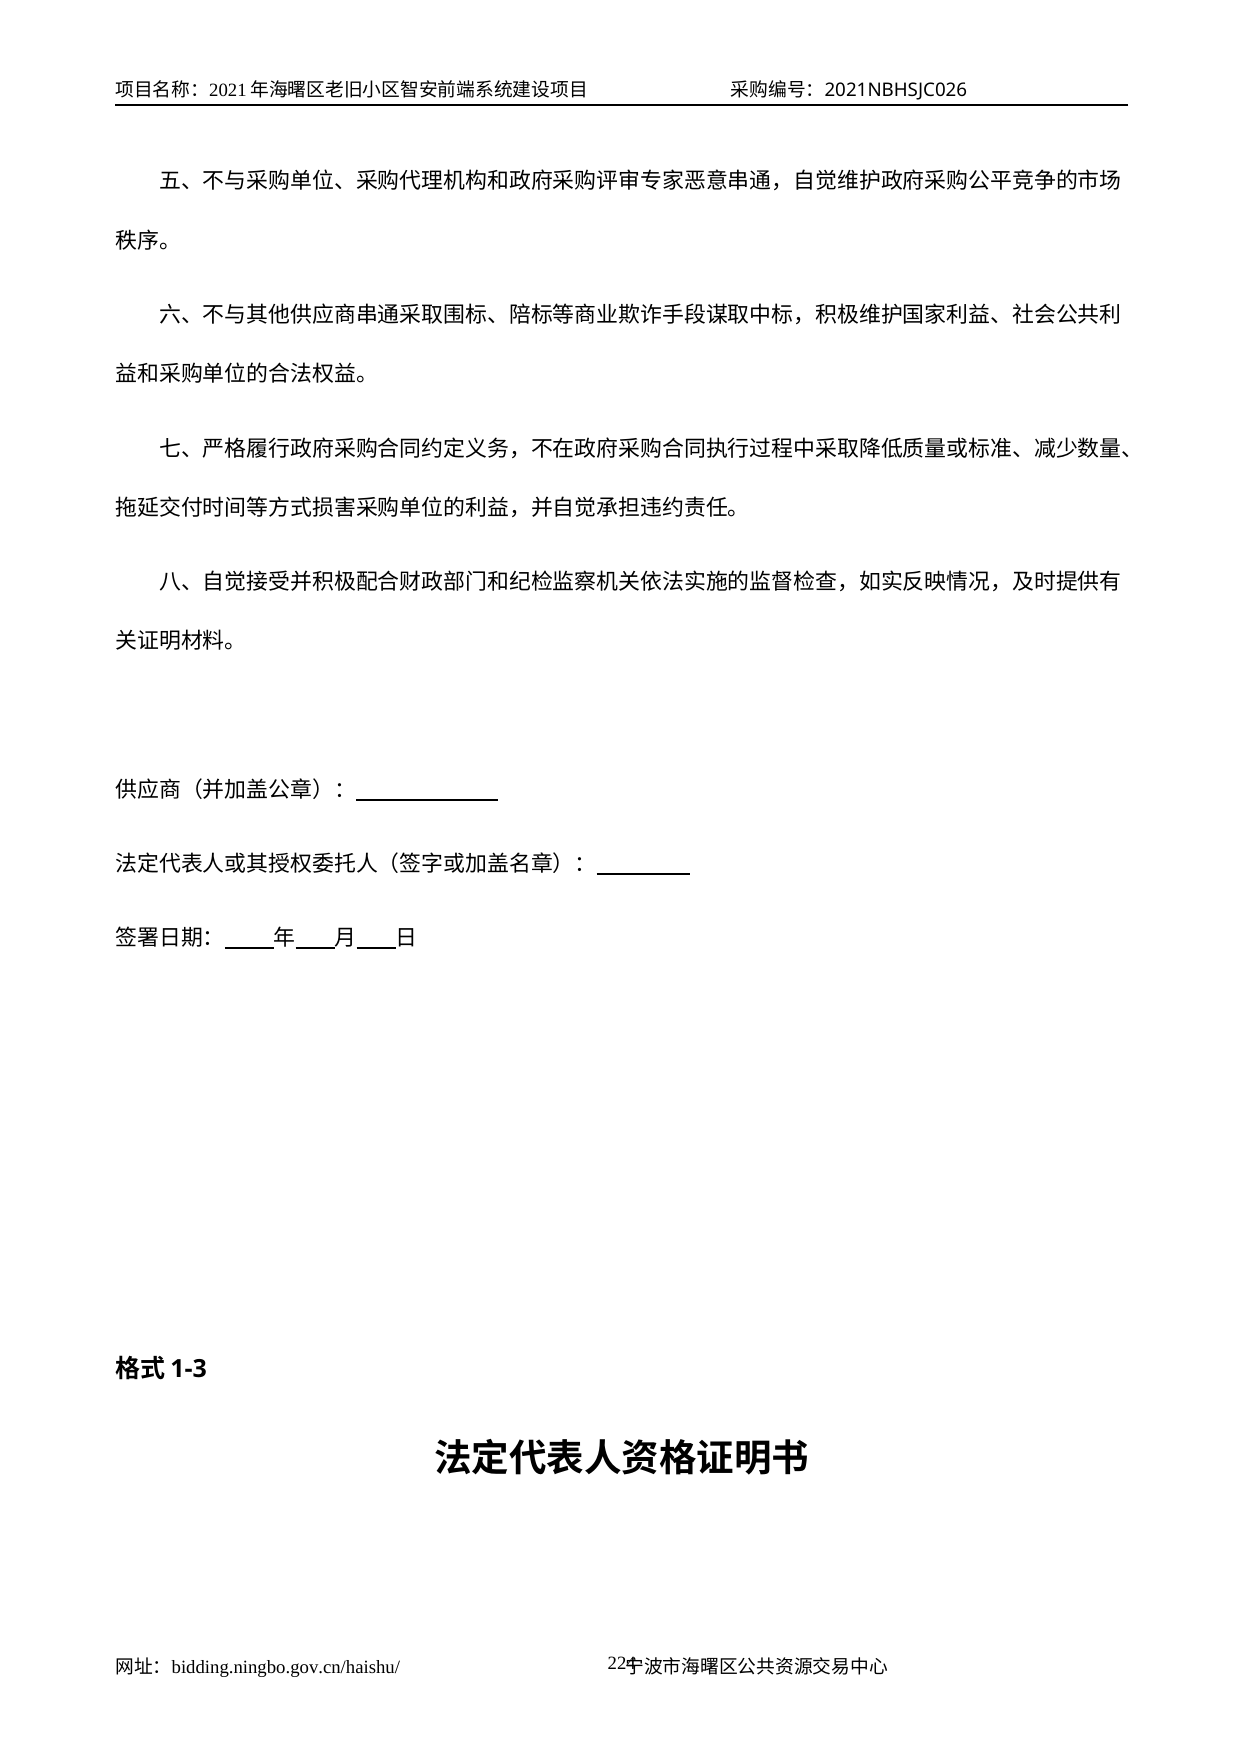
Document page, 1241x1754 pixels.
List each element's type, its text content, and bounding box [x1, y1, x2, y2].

text 供应商（并加盖公章）： [115, 758, 1128, 817]
text 格式1-3 [115, 1337, 1128, 1396]
text 八、自觉接受并积极配合财政部门和纪检监察机关依法实施的监督检查，如实反映情况，及时提供有关证明材料。 [115, 550, 1128, 669]
text 六、不与其他供应商串通采取围标、陪标等商业欺诈手段谋取中标，积极维护国家利益、社会公共利益和采购单位的合法权益。 [115, 283, 1128, 402]
text 法定代表人资格证明书 [115, 1426, 1128, 1485]
text 签署日期： 年 月 日 [115, 906, 1128, 966]
text 法定代表人或其授权委托人（签字或加盖名章）： [115, 832, 1128, 891]
text 五、不与采购单位、采购代理机构和政府采购评审专家恶意串通，自觉维护政府采购公平竞争的市场秩序。 [115, 149, 1128, 268]
text 七、严格履行政府采购合同约定义务，不在政府采购合同执行过程中采取降低质量或标准、减少数量、拖延交付时间等方式损害采购单位的利益，并自觉承担违约责任。 [115, 417, 1128, 535]
